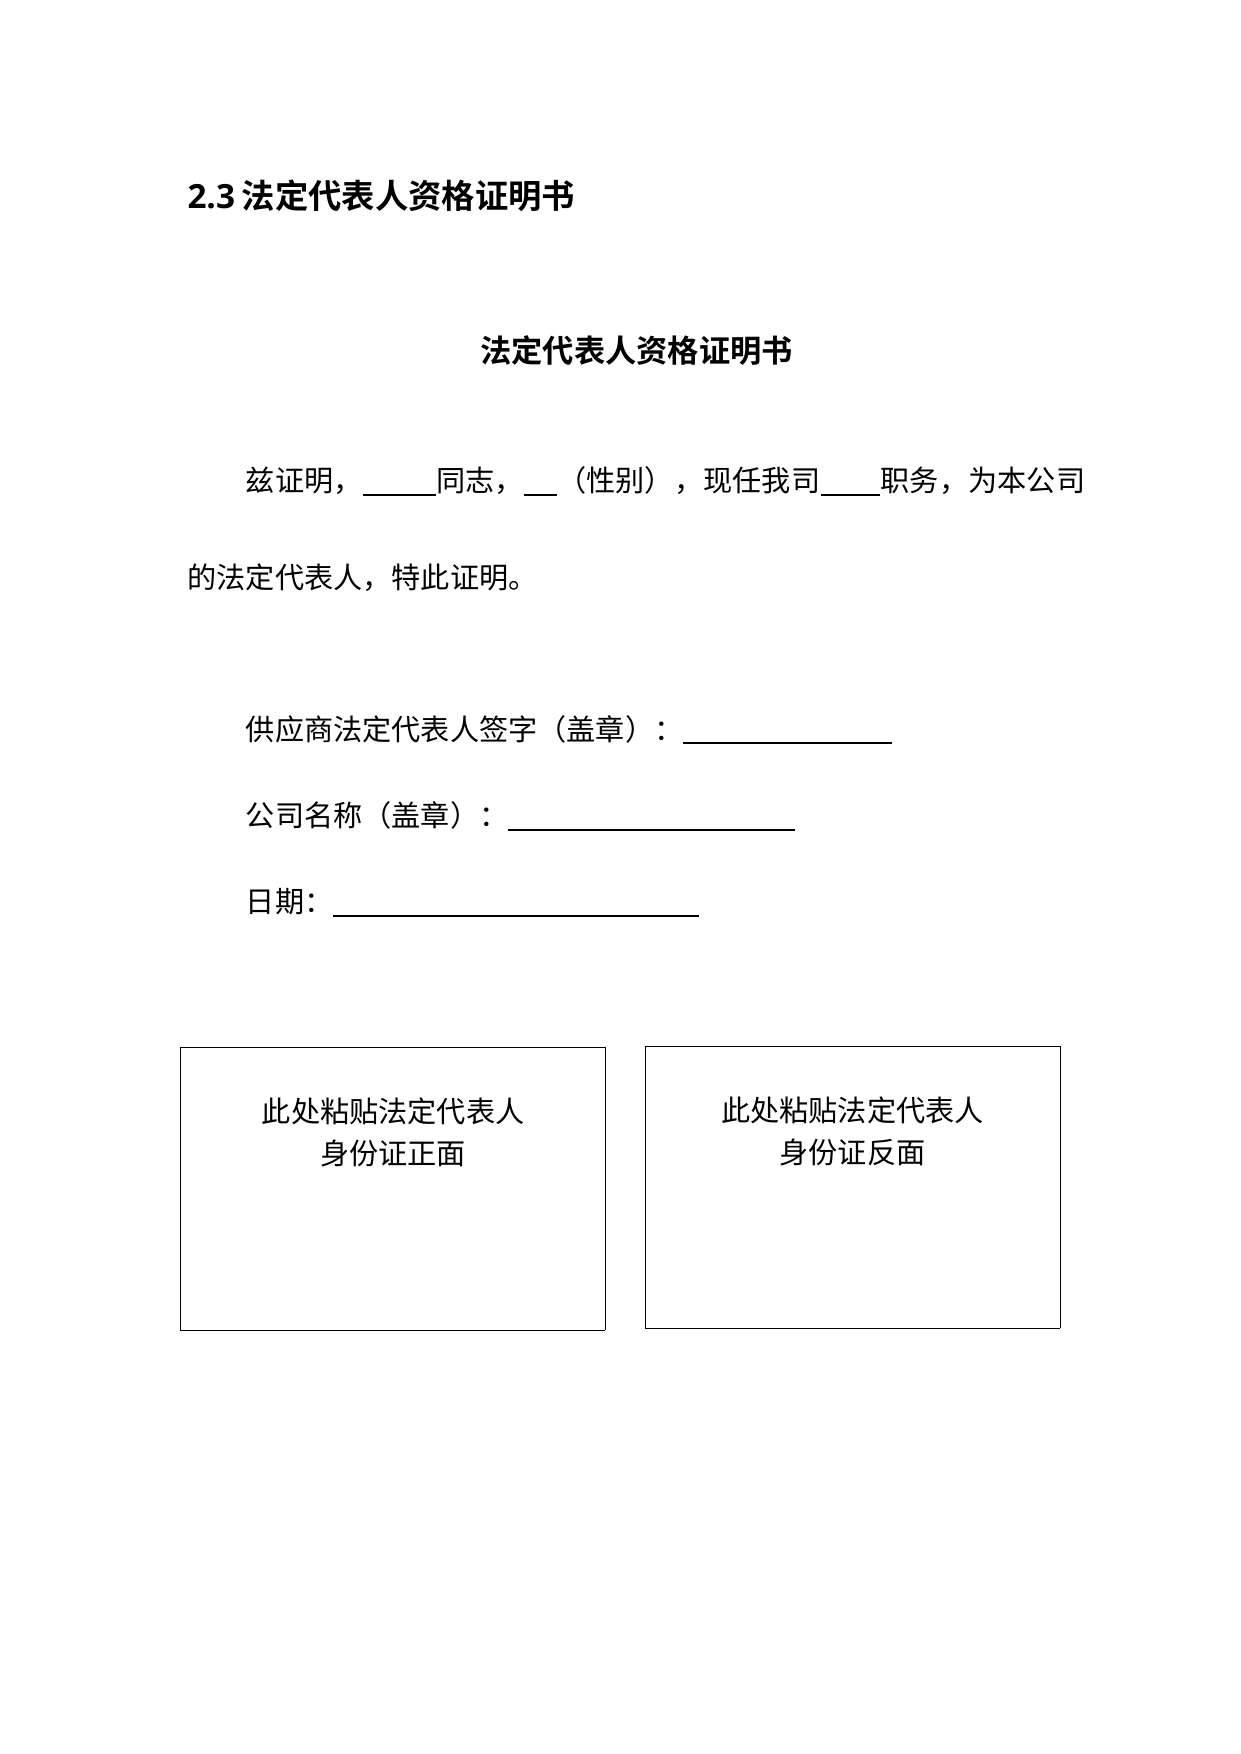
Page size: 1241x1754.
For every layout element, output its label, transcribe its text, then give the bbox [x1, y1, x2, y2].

text 兹证明， 同志， （性别），现任我司 职务，为本公司的法定代表人，特此证明。 [187, 446, 1086, 609]
text 2.3法定代表人资格证明书 [187, 162, 1086, 227]
text 供应商法定代表人签字（盖章）： [187, 695, 1086, 760]
text 公司名称（盖章）： [187, 781, 1086, 846]
text 法定代表人资格证明书 [187, 316, 1086, 381]
text 日期： [187, 867, 1086, 932]
